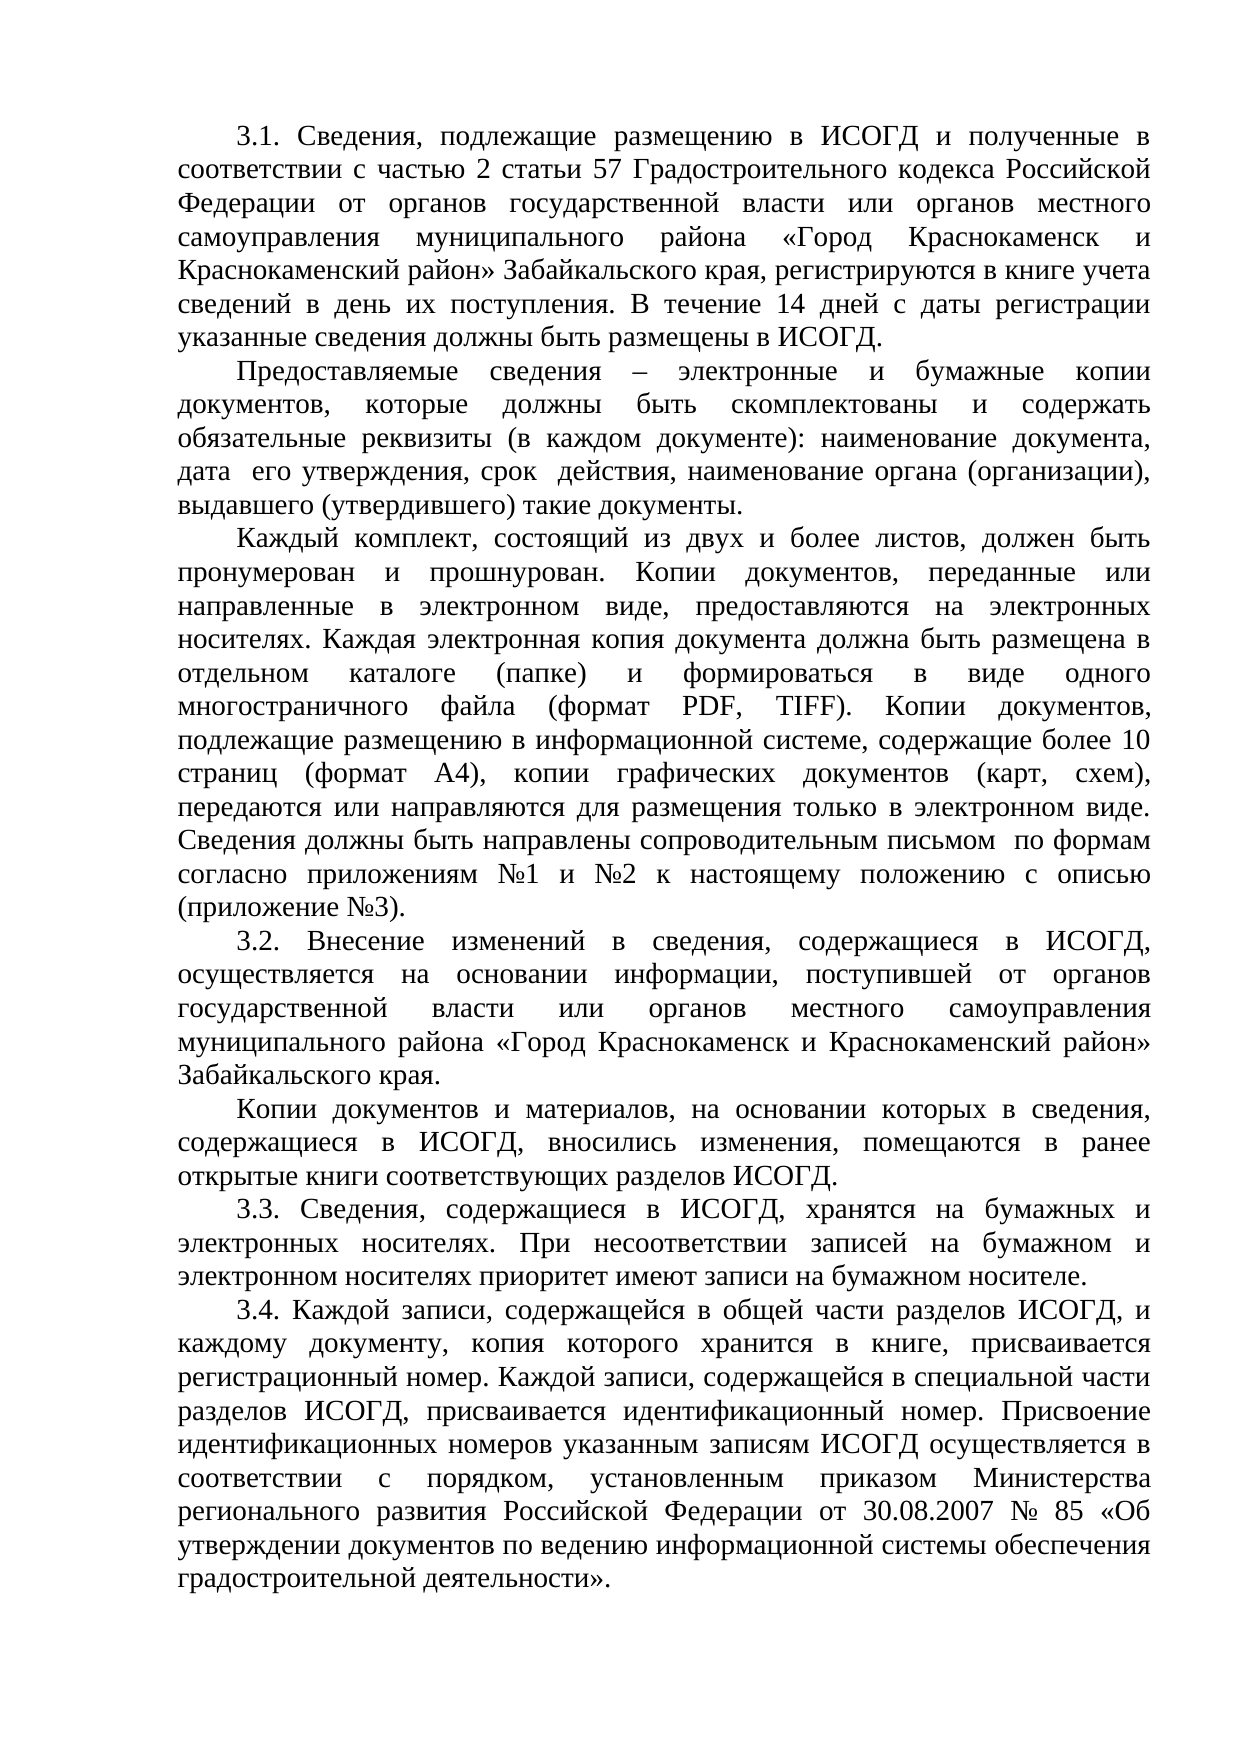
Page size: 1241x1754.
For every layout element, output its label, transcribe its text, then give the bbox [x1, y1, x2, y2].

text Предоставляемые сведения – электронные и бумажные копии документов, которые должны быть скомплектованы и содержать обязательные реквизиты (в каждом документе): наименование документа, дата его утверждения, срок действия, наименование органа (организации), выдавшего (утвердившего) такие документы. [177, 353, 1152, 521]
text 3.4. Каждой записи, содержащейся в общей части разделов ИСОГД, и каждому документу, копия которого хранится в книге, присваивается регистрационный номер. Каждой записи, содержащейся в специальной части разделов ИСОГД, присваивается идентификационный номер. Присвоение идентификационных номеров указанным записям ИСОГД осуществляется в соответствии с порядком, установленным приказом Министерства регионального развития Российской Федерации от 30.08.2007 № 85 «Об утверждении документов по ведению информационной системы обеспечения градостроительной деятельности». [177, 1292, 1152, 1594]
text 3.3. Сведения, содержащиеся в ИСОГД, хранятся на бумажных и электронных носителях. При несоответствии записей на бумажном и электронном носителях приоритет имеют записи на бумажном носителе. [177, 1191, 1152, 1292]
text Каждый комплект, состоящий из двух и более листов, должен быть пронумерован и прошнурован. Копии документов, переданные или направленные в электронном виде, предоставляются на электронных носителях. Каждая электронная копия документа должна быть размещена в отдельном каталоге (папке) и формироваться в виде одного многостраничного файла (формат PDF, TIFF). Копии документов, подлежащие размещению в информационной системе, содержащие более 10 страниц (формат А4), копии графических документов (карт, схем), передаются или направляются для размещения только в электронном виде. Сведения должны быть направлены сопроводительным письмом по формам согласно приложениям №1 и №2 к настоящему положению с описью (приложение №3). [177, 521, 1152, 923]
text 3.1. Сведения, подлежащие размещению в ИСОГД и полученные в соответствии с частью 2 статьи 57 Градостроительного кодекса Российской Федерации от органов государственной власти или органов местного самоуправления муниципального района «Город Краснокаменск и Краснокаменский район» Забайкальского края, регистрируются в книге учета сведений в день их поступления. В течение 14 дней с даты регистрации указанные сведения должны быть размещены в ИСОГД. [177, 118, 1152, 353]
text 3.2. Внесение изменений в сведения, содержащиеся в ИСОГД, осуществляется на основании информации, поступившей от органов государственной власти или органов местного самоуправления муниципального района «Город Краснокаменск и Краснокаменский район» Забайкальского края. [177, 923, 1152, 1091]
text Копии документов и материалов, на основании которых в сведения, содержащиеся в ИСОГД, вносились изменения, помещаются в ранее открытые книги соответствующих разделов ИСОГД. [177, 1091, 1152, 1191]
